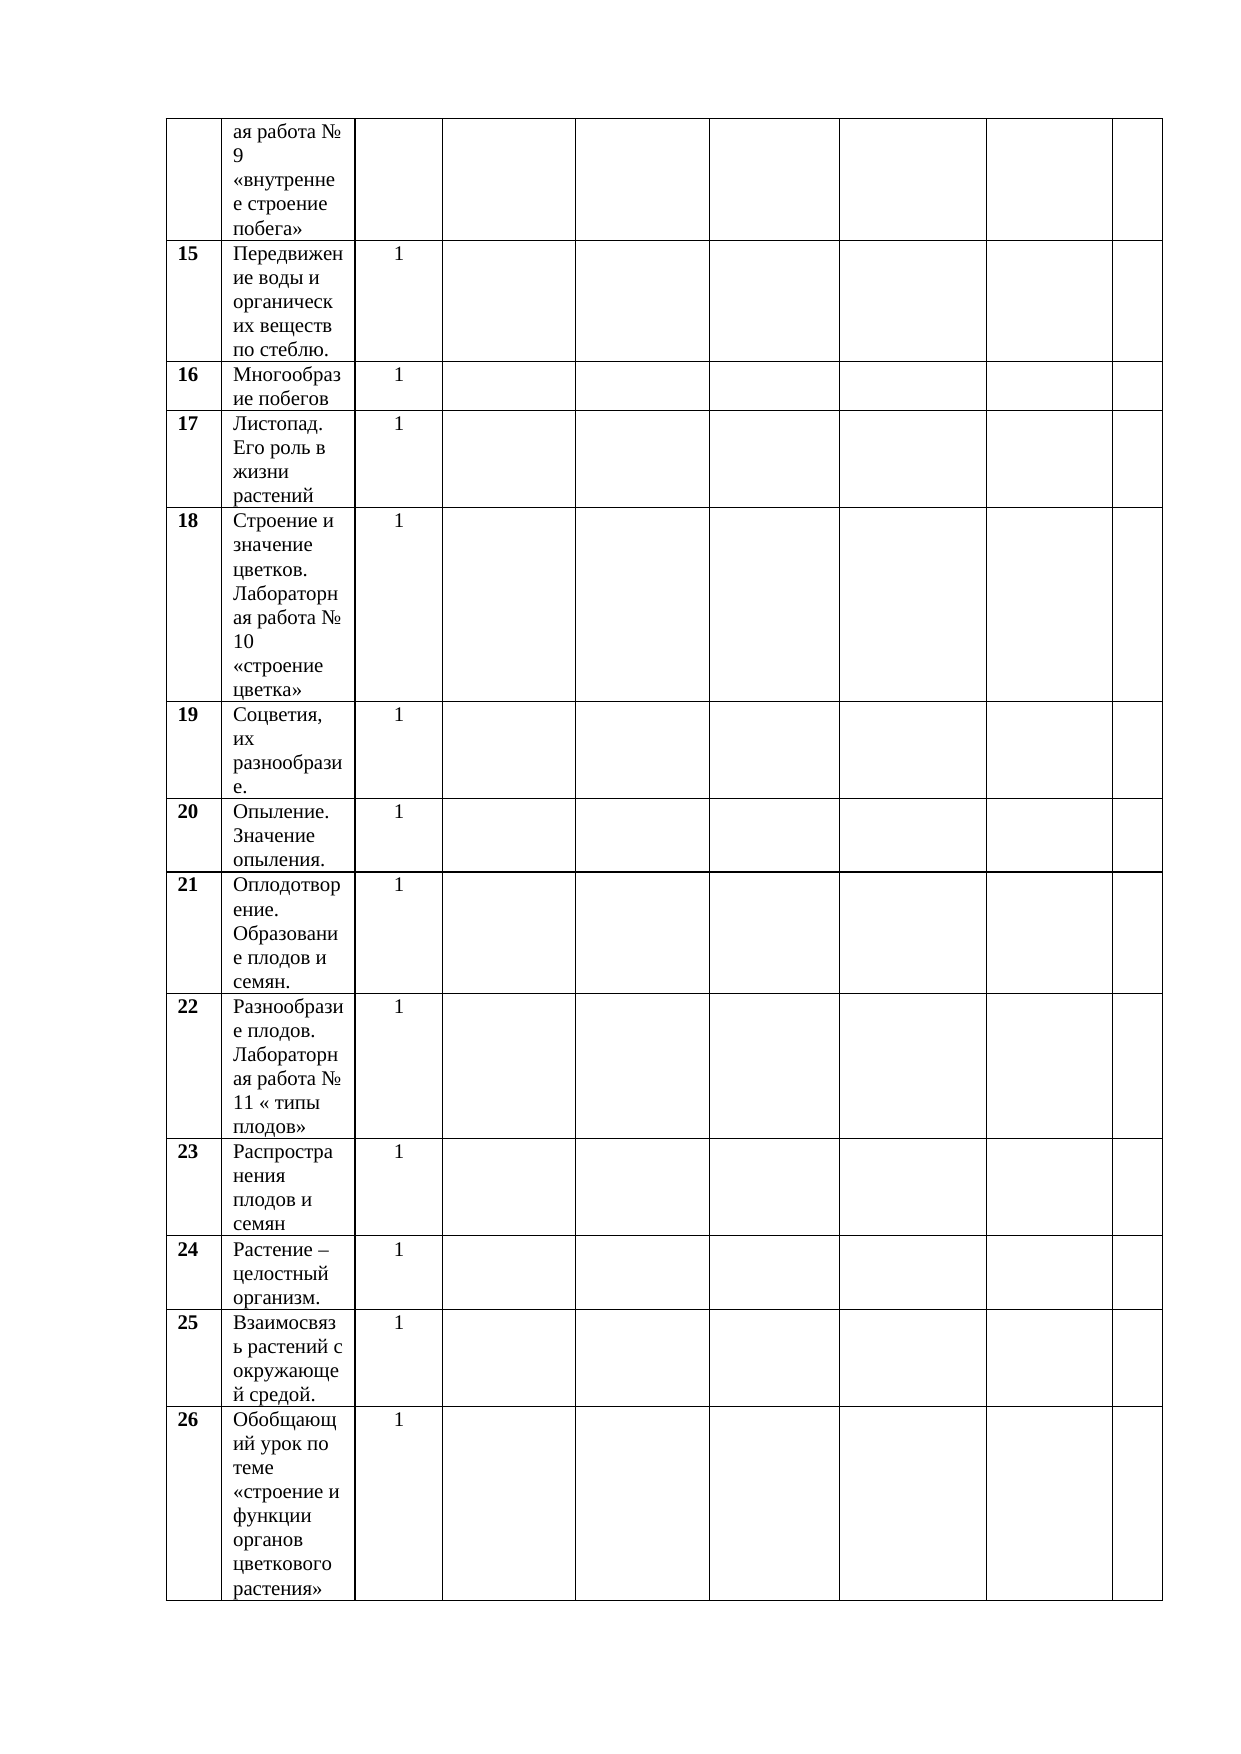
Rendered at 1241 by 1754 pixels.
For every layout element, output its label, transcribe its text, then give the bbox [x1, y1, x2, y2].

table_cell [710, 1407, 839, 1599]
table_cell 2 [356, 119, 442, 239]
table_cell [987, 1310, 1112, 1406]
table_cell [840, 119, 986, 239]
table_cell [987, 873, 1112, 993]
table_cell [443, 1407, 575, 1599]
table_cell [1113, 1139, 1162, 1235]
table_cell 22 [167, 994, 221, 1138]
table_cell [443, 1139, 575, 1235]
table_cell [987, 1407, 1112, 1599]
table_cell [710, 873, 839, 993]
table_cell Многообразие побегов [222, 362, 354, 410]
table_cell [1113, 994, 1162, 1138]
table_cell [576, 1310, 709, 1406]
table_cell [840, 241, 986, 361]
table_cell 1 [356, 702, 442, 798]
table_cell Передвижение воды и органических веществ по стеблю. [222, 241, 354, 361]
table_cell [1113, 873, 1162, 993]
table_cell 23 [167, 1139, 221, 1235]
table_cell [443, 119, 575, 239]
table_cell [840, 799, 986, 871]
table_cell 1 [356, 1407, 442, 1599]
table_cell [840, 873, 986, 993]
table_cell [840, 1236, 986, 1309]
table_cell [443, 702, 575, 798]
table_cell [987, 702, 1112, 798]
table_cell [1113, 241, 1162, 361]
table_cell [987, 508, 1112, 701]
table_cell 1 [356, 799, 442, 871]
table_cell [1113, 1310, 1162, 1406]
table_cell 1 [356, 362, 442, 410]
table_cell [840, 994, 986, 1138]
table_cell 15 [167, 241, 221, 361]
table_cell [1113, 119, 1162, 239]
table_cell 1 [356, 1310, 442, 1406]
table_cell [576, 1236, 709, 1309]
table_cell [710, 1310, 839, 1406]
table_cell [987, 119, 1112, 239]
table_cell [576, 873, 709, 993]
table_cell [710, 1139, 839, 1235]
table_cell [840, 362, 986, 410]
table_cell [1113, 362, 1162, 410]
table_cell [710, 994, 839, 1138]
table_cell [710, 119, 839, 239]
table_cell 1 [356, 508, 442, 701]
table_cell [710, 702, 839, 798]
table_cell 14 [167, 119, 221, 239]
table_cell [576, 119, 709, 239]
table_cell 1 [356, 873, 442, 993]
table_cell Строение и значение цветков. Лабораторная работа № 10 «строение цветка» [222, 508, 354, 701]
table_cell 18 [167, 508, 221, 701]
table_cell [576, 508, 709, 701]
table_cell 19 [167, 702, 221, 798]
table_cell [1113, 799, 1162, 871]
table_cell [576, 1139, 709, 1235]
table_cell [576, 241, 709, 361]
table_cell [710, 362, 839, 410]
table_cell [443, 1236, 575, 1309]
table_cell Обобщающий урок по теме «строение и функции органов цветкового растения» [222, 1407, 354, 1599]
table_cell [987, 362, 1112, 410]
table_cell [710, 411, 839, 507]
table_cell Растение – целостный организм. [222, 1236, 354, 1309]
table_cell [987, 1139, 1112, 1235]
table_cell 25 [167, 1310, 221, 1406]
table_cell [710, 1236, 839, 1309]
table_cell [576, 994, 709, 1138]
table_cell [443, 508, 575, 701]
table_cell [443, 799, 575, 871]
table_cell [710, 241, 839, 361]
table_cell 1 [356, 994, 442, 1138]
table_cell Оплодотворение. Образование плодов и семян. [222, 873, 354, 993]
table_cell [987, 1236, 1112, 1309]
table_cell [576, 1407, 709, 1599]
table_cell [443, 1310, 575, 1406]
table_cell 17 [167, 411, 221, 507]
table_cell [443, 241, 575, 361]
table_cell 24 [167, 1236, 221, 1309]
table_cell [576, 411, 709, 507]
table_cell [987, 241, 1112, 361]
table_cell [710, 508, 839, 701]
table_cell [1113, 411, 1162, 507]
table_cell [840, 1407, 986, 1599]
table_cell [987, 994, 1112, 1138]
table_cell [443, 994, 575, 1138]
table_cell [443, 362, 575, 410]
table_cell [443, 873, 575, 993]
table_cell [1113, 702, 1162, 798]
table_cell [840, 702, 986, 798]
table_cell [443, 411, 575, 507]
table_cell [840, 1310, 986, 1406]
table_cell [987, 411, 1112, 507]
table_cell [1113, 508, 1162, 701]
table_cell [576, 799, 709, 871]
table_cell 1 [356, 1139, 442, 1235]
table_cell [710, 799, 839, 871]
table_cell [987, 799, 1112, 871]
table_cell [222, 119, 354, 239]
table_cell [576, 702, 709, 798]
table_cell 26 [167, 1407, 221, 1599]
table_cell [840, 1139, 986, 1235]
table_cell 20 [167, 799, 221, 871]
table_cell 16 [167, 362, 221, 410]
table_cell 1 [356, 241, 442, 361]
table_cell Распространения плодов и семян [222, 1139, 354, 1235]
table_cell Соцветия, их разнообразие. [222, 702, 354, 798]
table_cell Взаимосвязь растений с окружающей средой. [222, 1310, 354, 1406]
table_cell [840, 411, 986, 507]
table_cell Опыление. Значение опыления. [222, 799, 354, 871]
table_cell [840, 508, 986, 701]
table_cell Листопад. Его роль в жизни растений [222, 411, 354, 507]
table_cell 1 [356, 411, 442, 507]
table_cell [576, 362, 709, 410]
table_cell [1113, 1407, 1162, 1599]
table_cell 1 [356, 1236, 442, 1309]
table_cell [1113, 1236, 1162, 1309]
table_cell Разнообразие плодов. Лабораторная работа № 11 « типы плодов» [222, 994, 354, 1138]
table_cell 21 [167, 873, 221, 993]
